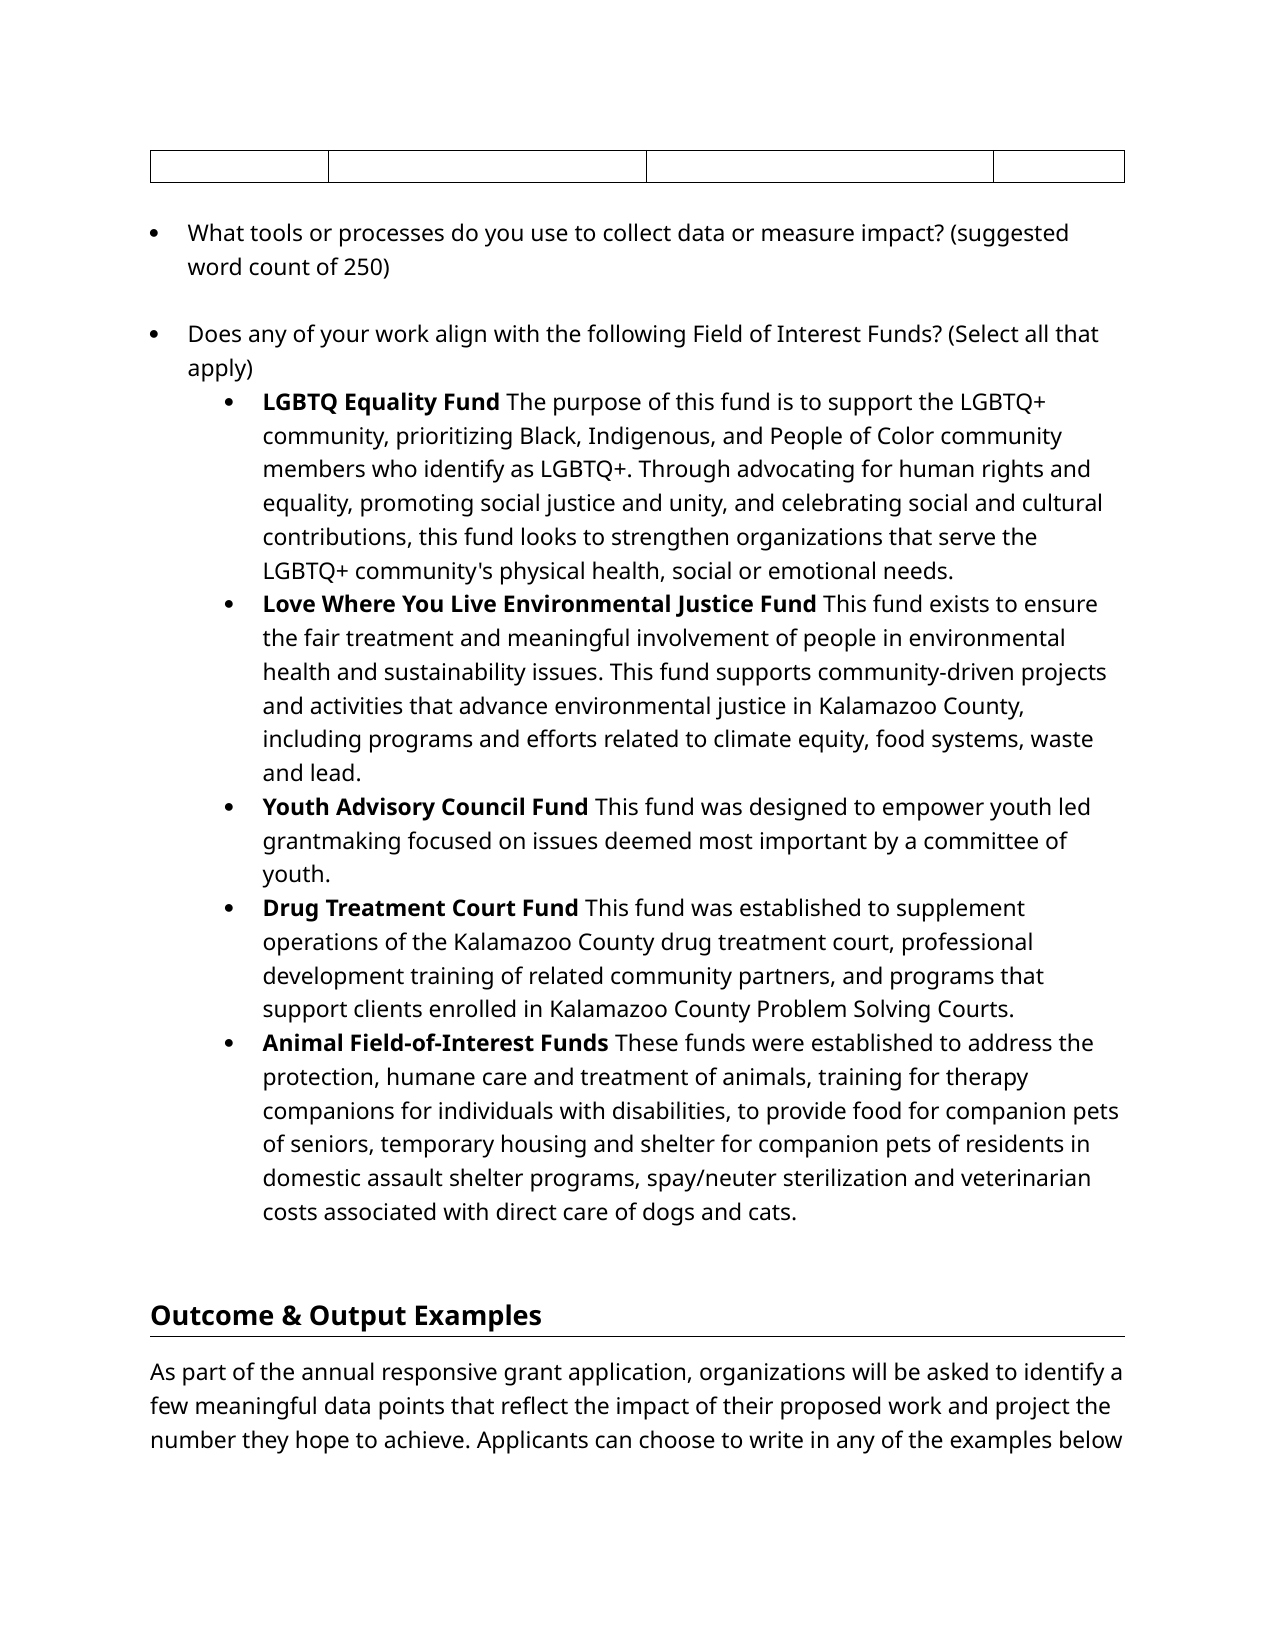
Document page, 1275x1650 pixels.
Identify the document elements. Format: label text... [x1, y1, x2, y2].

list Does any of your work align with the following Field of Interest Funds? (Select all that apply) [150, 318, 1125, 383]
list Love Where You Live Environmental Justice Fund This fund exists to ensure the fair treatment and meaningful involvement of people in environmental health and sustainability issues. This fund supports community-driven projects and activities that advance environmental justice in Kalamazoo County, including programs and efforts related to climate equity, food systems, waste and lead. [225, 588, 1125, 788]
table_cell [994, 151, 1124, 182]
list Youth Advisory Council Fund This fund was designed to empower youth led grantmaking focused on issues deemed most important by a committee of youth. [225, 791, 1125, 889]
text Outcome & Output Examples [150, 1297, 1125, 1336]
list LGBTQ Equality Fund The purpose of this fund is to support the LGBTQ+ community, prioritizing Black, Indigenous, and People of Color community members who identify as LGBTQ+. Through advocating for human rights and equality, promoting social justice and unity, and celebrating social and cultural contributions, this fund looks to strengthen organizations that serve the LGBTQ+ community's physical health, social or emotional needs. [225, 386, 1125, 586]
table_cell [329, 151, 646, 182]
list What tools or processes do you use to collect data or measure impact? (suggested word count of 250) [150, 217, 1125, 282]
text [150, 1356, 1125, 1455]
list Drug Treatment Court Fund This fund was established to supplement operations of the Kalamazoo County drug treatment court, professional development training of related community partners, and programs that support clients enrolled in Kalamazoo County Problem Solving Courts. [225, 892, 1125, 1024]
table_cell [151, 151, 328, 182]
table_cell [647, 151, 993, 182]
list Animal Field-of-Interest Funds These funds were established to address the protection, humane care and treatment of animals, training for therapy companions for individuals with disabilities, to provide food for companion pets of seniors, temporary housing and shelter for companion pets of residents in domestic assault shelter programs, spay/neuter sterilization and veterinarian costs associated with direct care of dogs and cats. [225, 1027, 1125, 1227]
